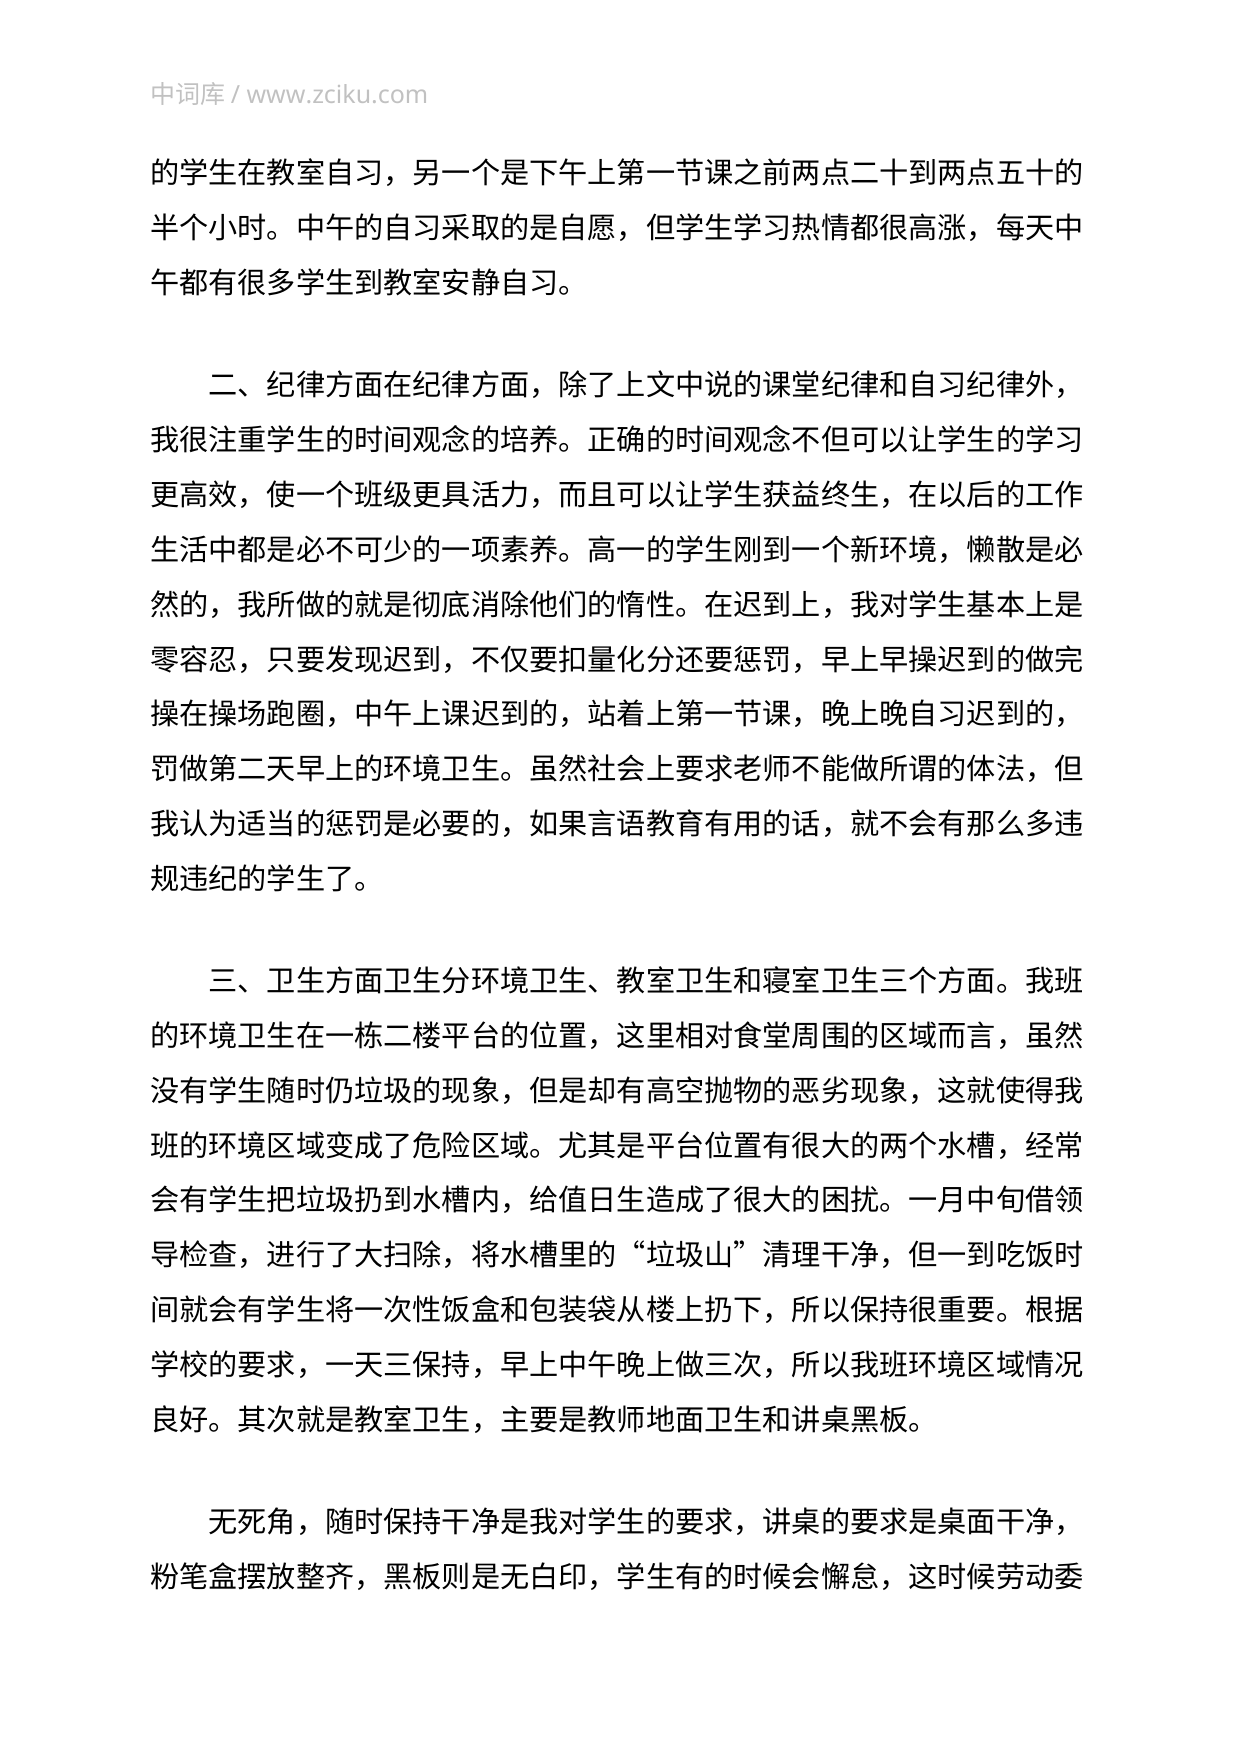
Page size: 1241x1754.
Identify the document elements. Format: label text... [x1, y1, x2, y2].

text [150, 150, 1090, 302]
text 二、纪律方面在纪律方面，除了上文中说的课堂纪律和自习纪律外，我很注重学生的时间观念的培养。正确的时间观念不但可以让学生的学习更高效，使一个班级更具活力，而且可以让学生获益终生，在以后的工作生活中都是必不可少的一项素养。高一的学生刚到一个新环境，懒散是必然的，我所做的就是彻底消除他们的惰性。在迟到上，我对学生基本上是零容忍，只要发现迟到，不仅要扣量化分还要惩罚，早上早操迟到的做完操在操场跑圈，中午上课迟到的，站着上第一节课，晚上晚自习迟到的，罚做第二天早上的环境卫生。虽然社会上要求老师不能做所谓的体法，但我认为适当的惩罚是必要的，如果言语教育有用的话，就不会有那么多违规违纪的学生了。 [150, 362, 1090, 898]
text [150, 1498, 1090, 1596]
text 三、卫生方面卫生分环境卫生、教室卫生和寝室卫生三个方面。我班的环境卫生在一栋二楼平台的位置，这里相对食堂周围的区域而言，虽然没有学生随时仍垃圾的现象，但是却有高空抛物的恶劣现象，这就使得我班的环境区域变成了危险区域。尤其是平台位置有很大的两个水槽，经常会有学生把垃圾扔到水槽内，给值日生造成了很大的困扰。一月中旬借领导检查，进行了大扫除，将水槽里的“垃圾山”清理干净，但一到吃饭时间就会有学生将一次性饭盒和包装袋从楼上扔下，所以保持很重要。根据学校的要求，一天三保持，早上中午晚上做三次，所以我班环境区域情况良好。其次就是教室卫生，主要是教师地面卫生和讲桌黑板。 [150, 957, 1090, 1439]
